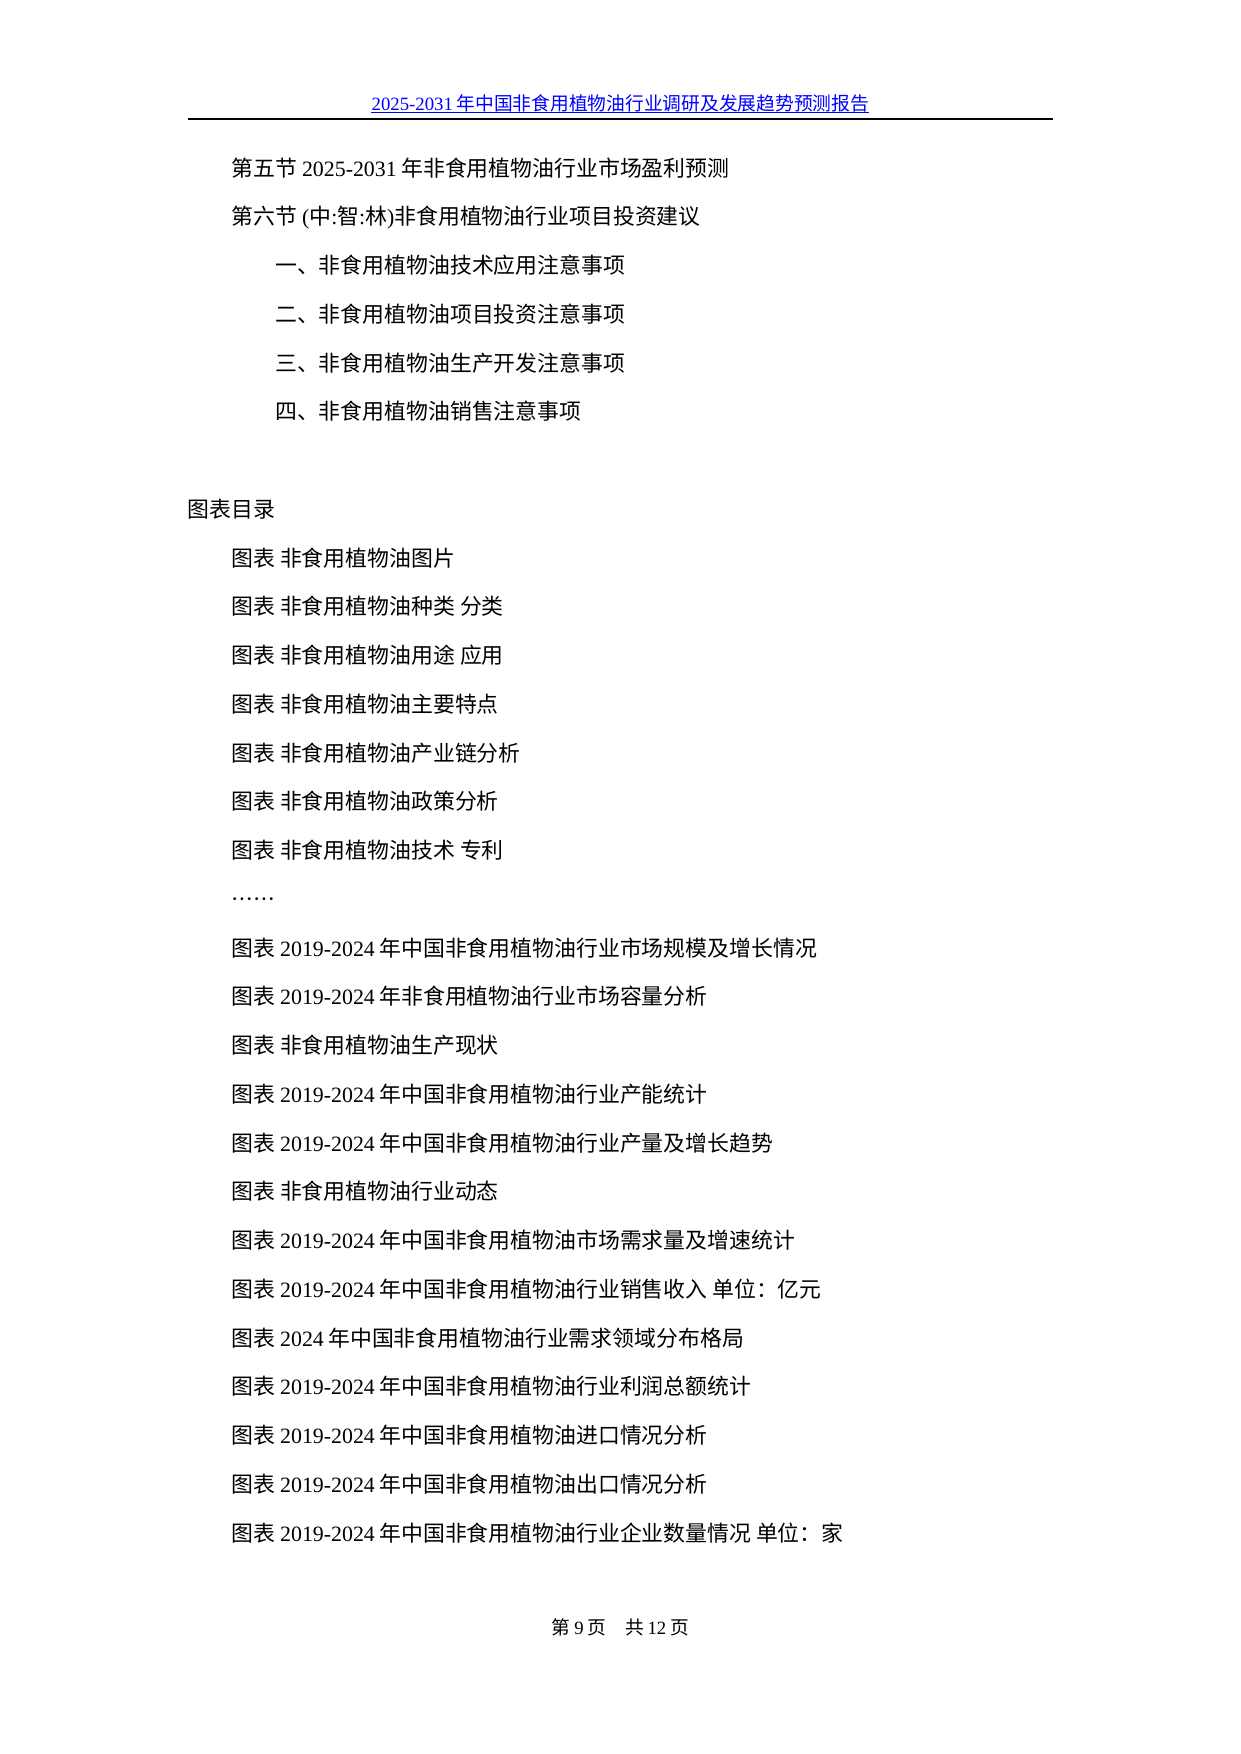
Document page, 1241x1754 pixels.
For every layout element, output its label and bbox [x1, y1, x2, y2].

text [187, 150, 1053, 1548]
